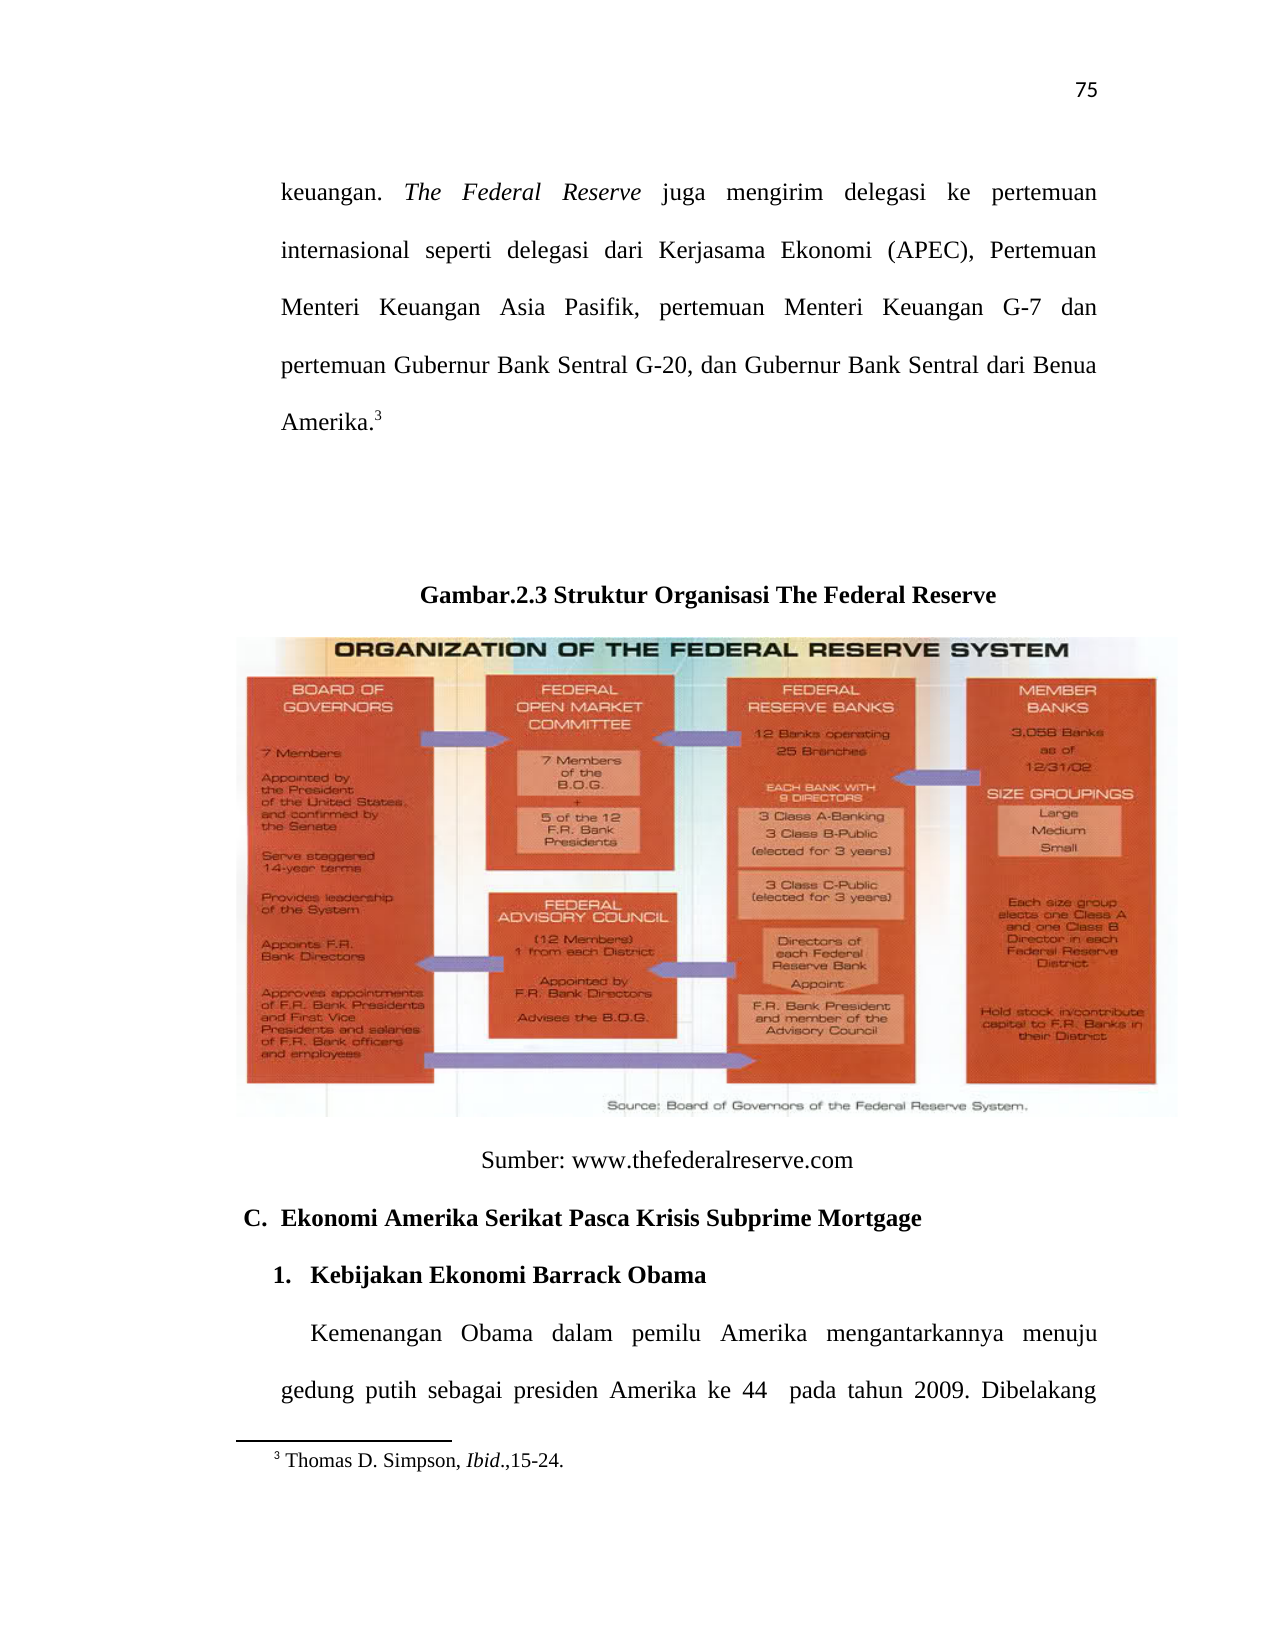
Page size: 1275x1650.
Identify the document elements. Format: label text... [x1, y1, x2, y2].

list Kebijakan Ekonomi Barrack Obama [273, 1261, 1098, 1289]
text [281, 1318, 1098, 1404]
picture [236, 637, 1178, 1117]
text Gambar.2.3 Struktur Organisasi The Federal Reserve [281, 580, 1098, 608]
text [281, 177, 1098, 436]
list Ekonomi Amerika Serikat Pasca Krisis Subprime Mortgage [243, 1203, 1098, 1232]
text Sumber: www.thefederalreserve.com [236, 1117, 1098, 1174]
